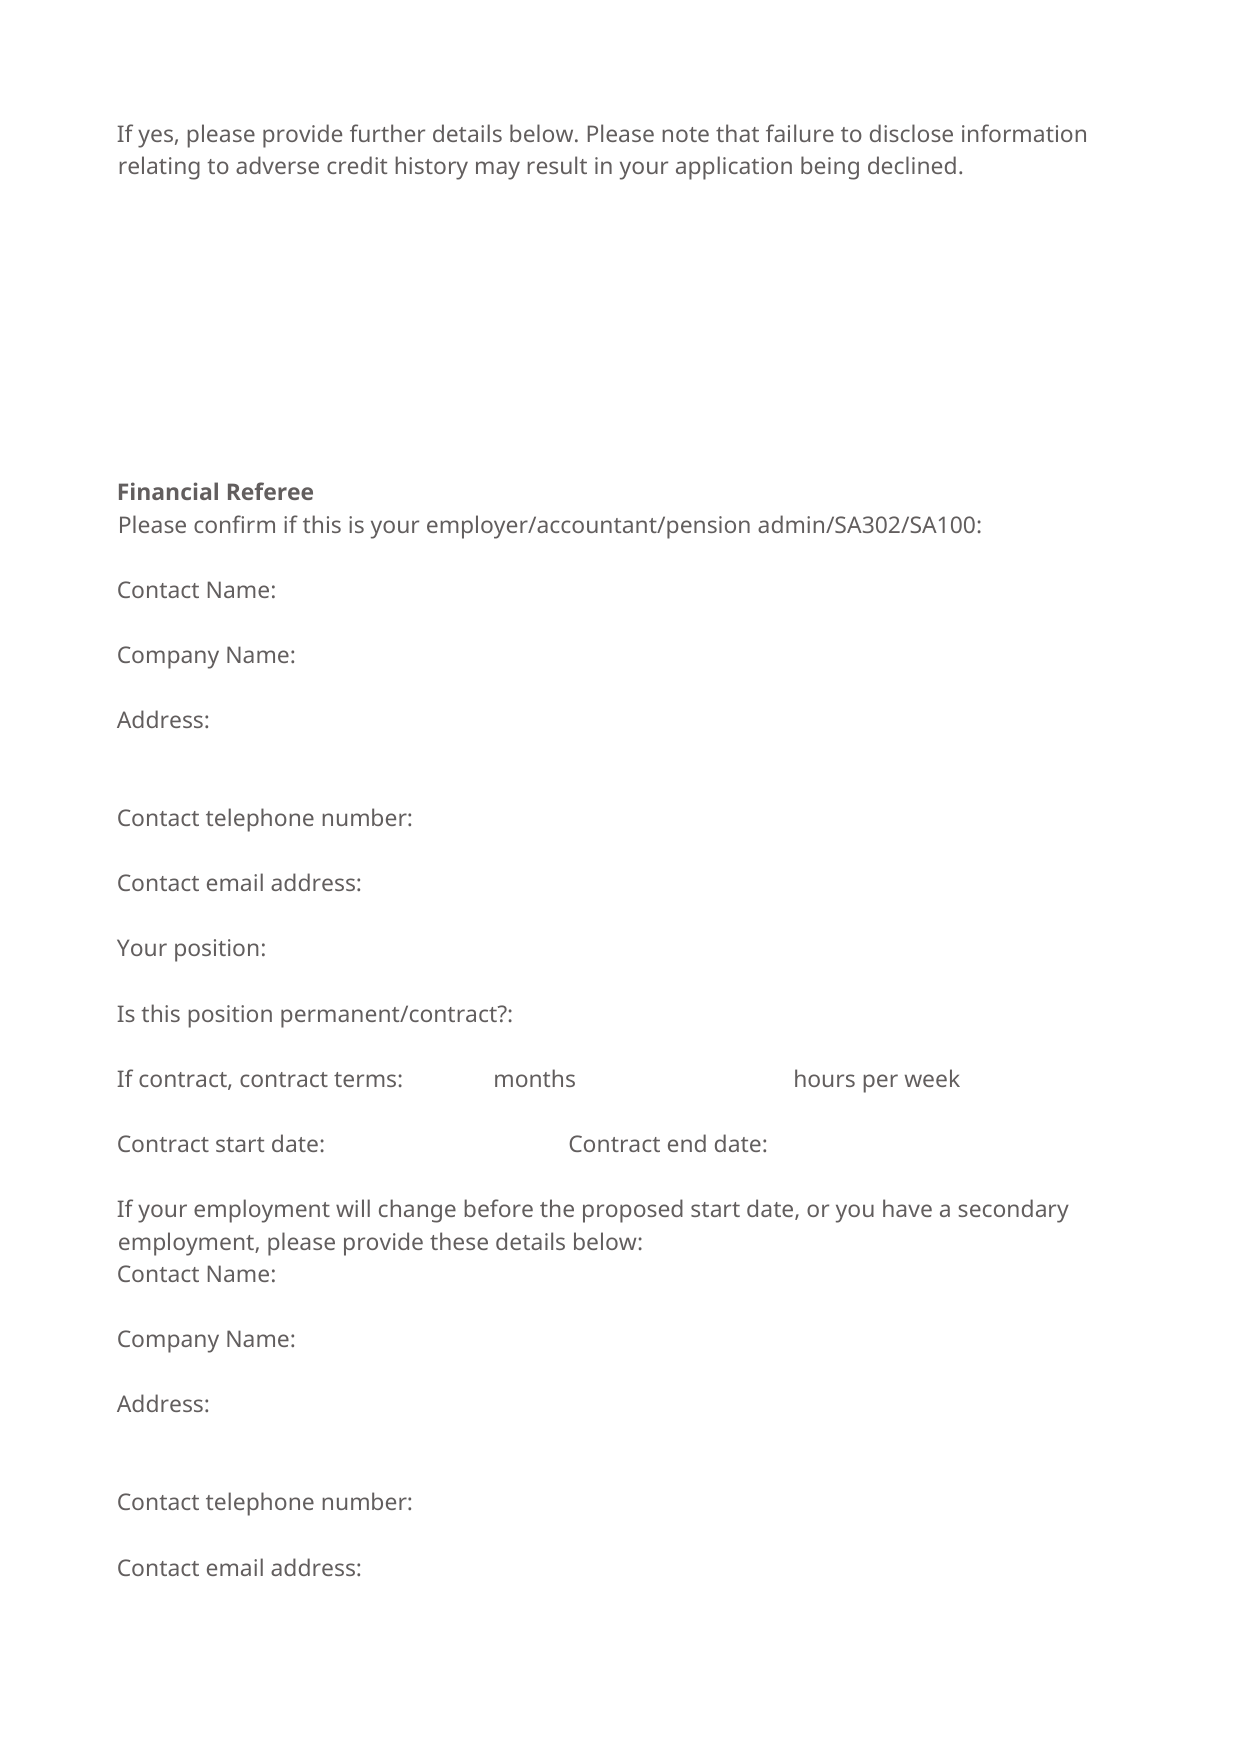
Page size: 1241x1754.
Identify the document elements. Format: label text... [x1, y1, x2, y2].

text Contact Name: [117, 574, 1107, 605]
text Address: [117, 1388, 1107, 1420]
text Address: [117, 704, 1107, 735]
text Contact email address: [117, 867, 1107, 898]
text Financial Referee Please confirm if this is your employer/accountant/pension admin/SA302/SA100: [117, 476, 1107, 540]
text Company Name: [117, 1323, 1107, 1354]
text Company Name: [117, 639, 1107, 670]
text Your position: [117, 932, 1107, 964]
text Contract start date: Contract end date: [117, 1128, 1107, 1159]
text If yes, please provide further details below. Please note that failure to disclose information relating to adverse credit history may result in your application being declined. [117, 118, 1107, 182]
text Contact Name: [117, 1258, 1107, 1289]
text Is this position permanent/contract?: [117, 998, 1107, 1029]
text Contact telephone number: [117, 802, 1107, 833]
text Contact telephone number: [117, 1486, 1107, 1517]
text If contract, contract terms: months hours per week [117, 1063, 1107, 1094]
text Contact email address: [117, 1551, 1107, 1583]
text If your employment will change before the proposed start date, or you have a secondary employment, please provide these details below: [117, 1193, 1107, 1257]
